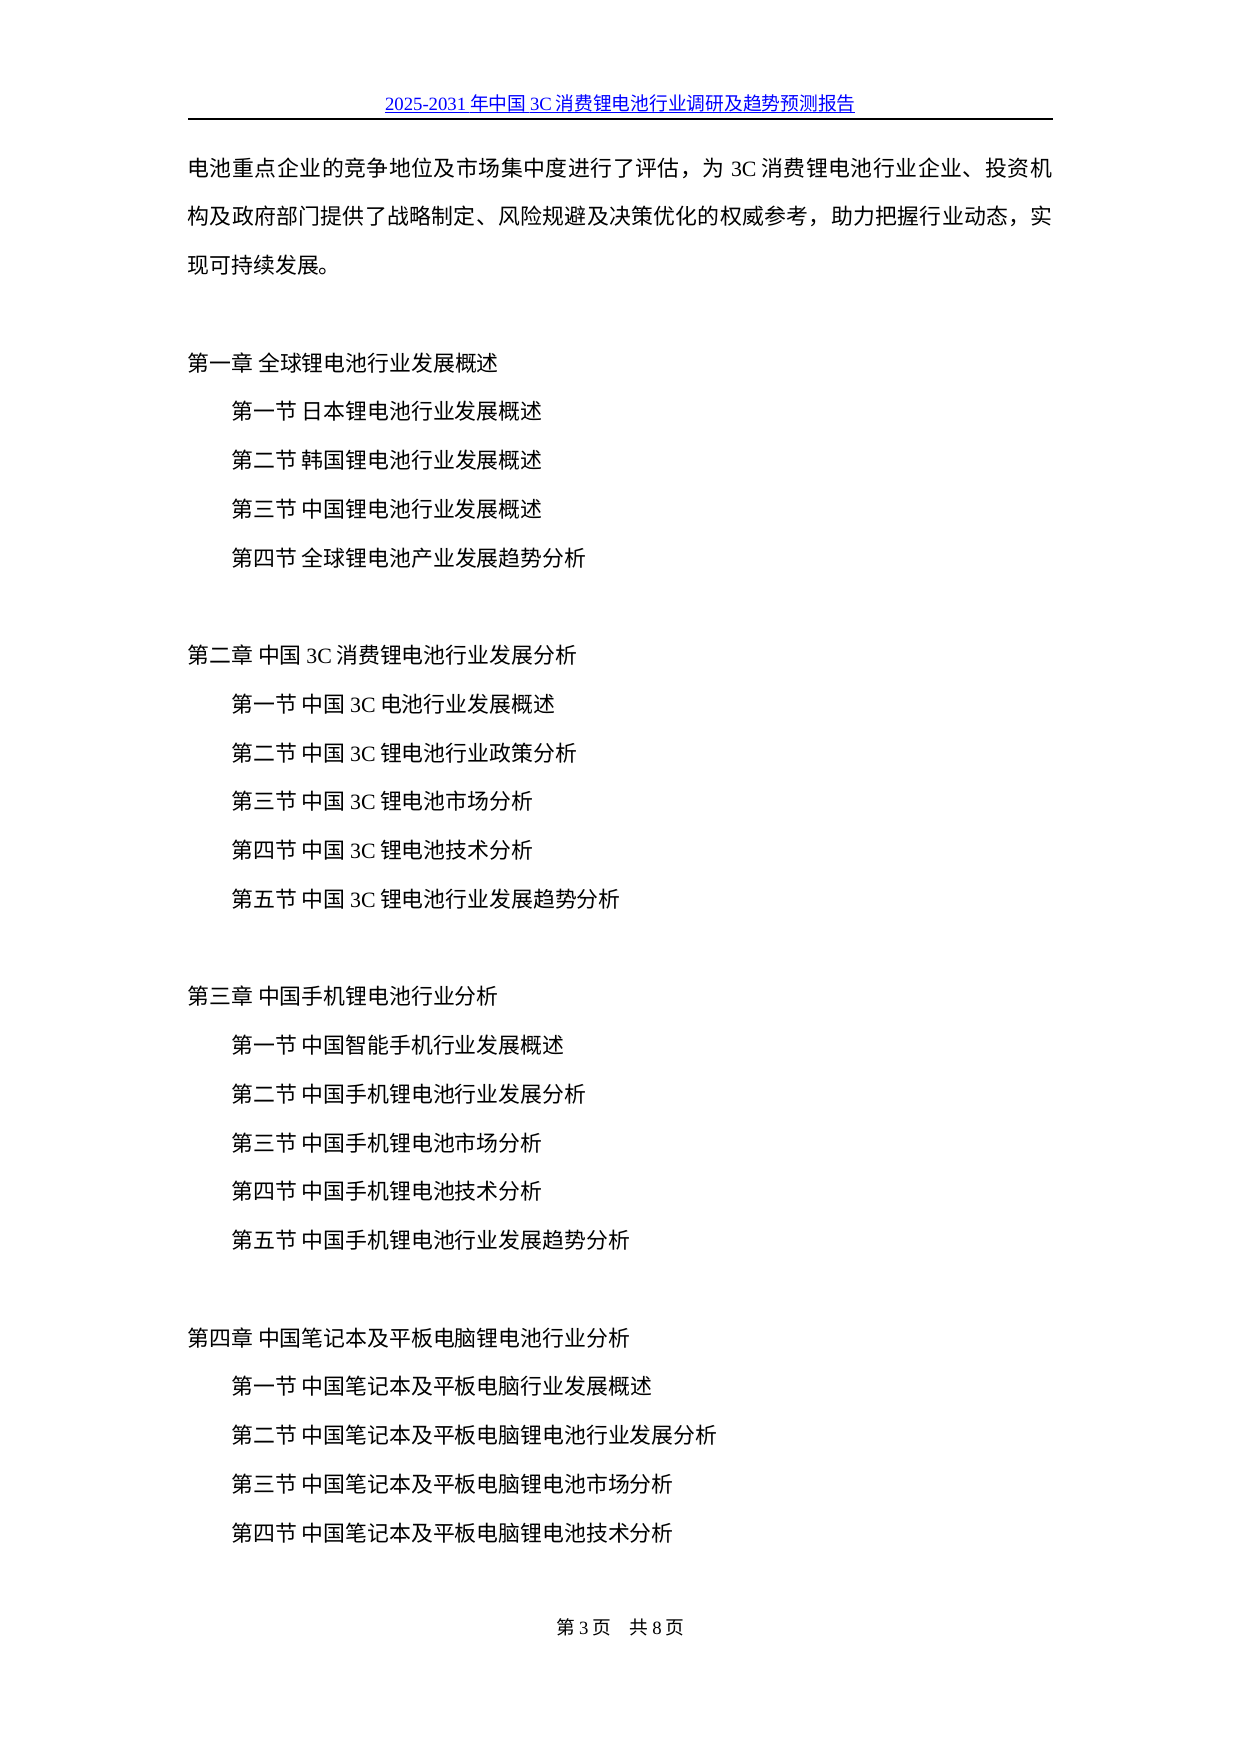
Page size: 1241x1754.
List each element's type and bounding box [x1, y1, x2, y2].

text [187, 150, 1053, 1548]
